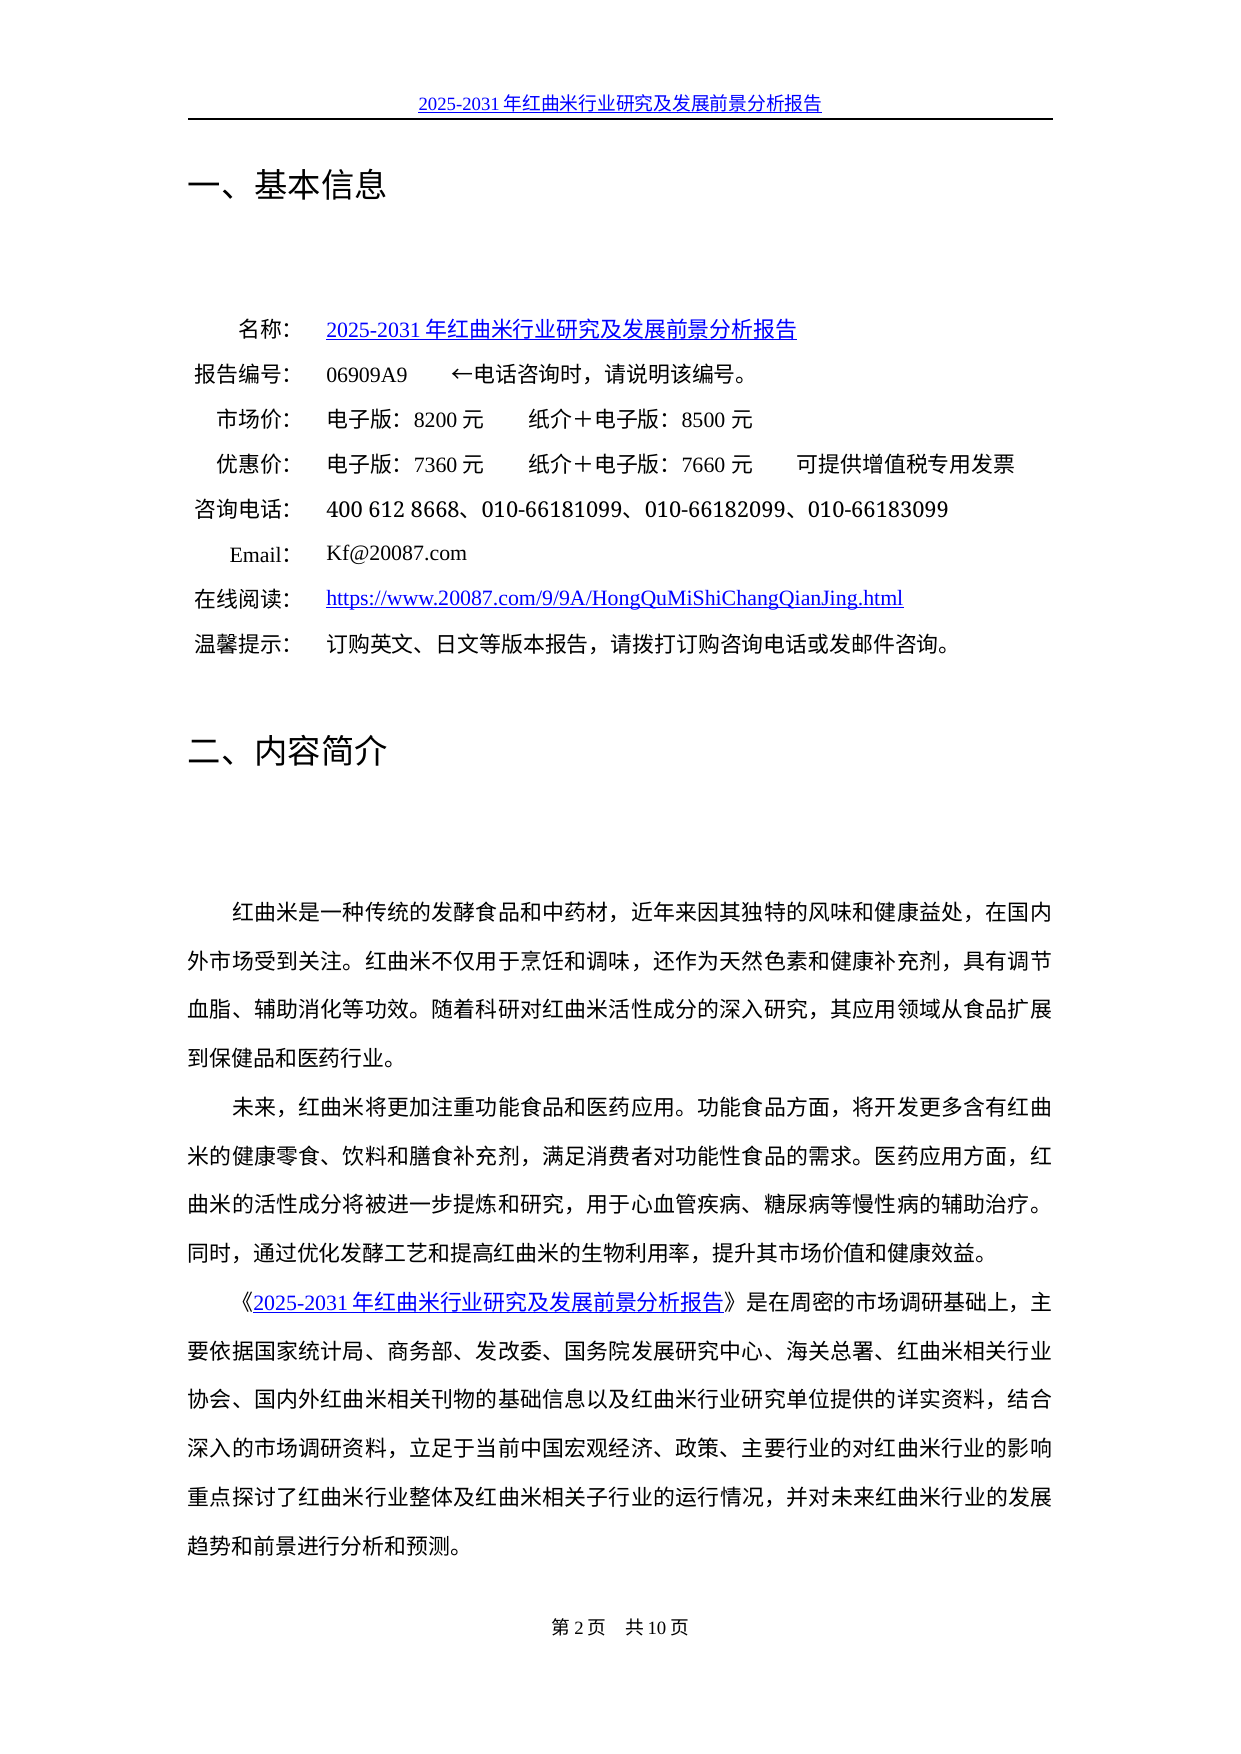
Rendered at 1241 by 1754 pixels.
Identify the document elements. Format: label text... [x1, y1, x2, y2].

table_cell 订购英文、日文等版本报告，请拨打订购咨询电话或发邮件咨询。 [315, 627, 1073, 672]
table_cell Email： [167, 537, 315, 582]
table_header 2025-2031年红曲米行业研究及发展前景分析报告 [315, 312, 1073, 357]
table_cell 在线阅读： [167, 582, 315, 627]
table_cell Kf@20087.com [315, 537, 1073, 582]
table_cell 报告编号： [167, 357, 315, 402]
table_cell 电子版：8200 元 纸介＋电子版：8500 元 [315, 402, 1073, 447]
table_cell 温馨提示： [167, 627, 315, 672]
title 二、内容简介 [187, 717, 1053, 782]
table_header 名称： [167, 312, 315, 357]
table_cell 市场价： [167, 402, 315, 447]
table_cell 400 612 8668、010-66181099、010-66182099、010-66183099 [315, 492, 1073, 537]
table_cell 06909A9 ←电话咨询时，请说明该编号。 [315, 357, 1073, 402]
table_cell 电子版：7360 元 纸介＋电子版：7660 元 可提供增值税专用发票 [315, 447, 1073, 492]
table_cell 咨询电话： [167, 492, 315, 537]
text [187, 894, 1053, 1561]
table_cell [315, 582, 1073, 627]
table_cell 优惠价： [167, 447, 315, 492]
title 一、基本信息 [187, 150, 1053, 215]
